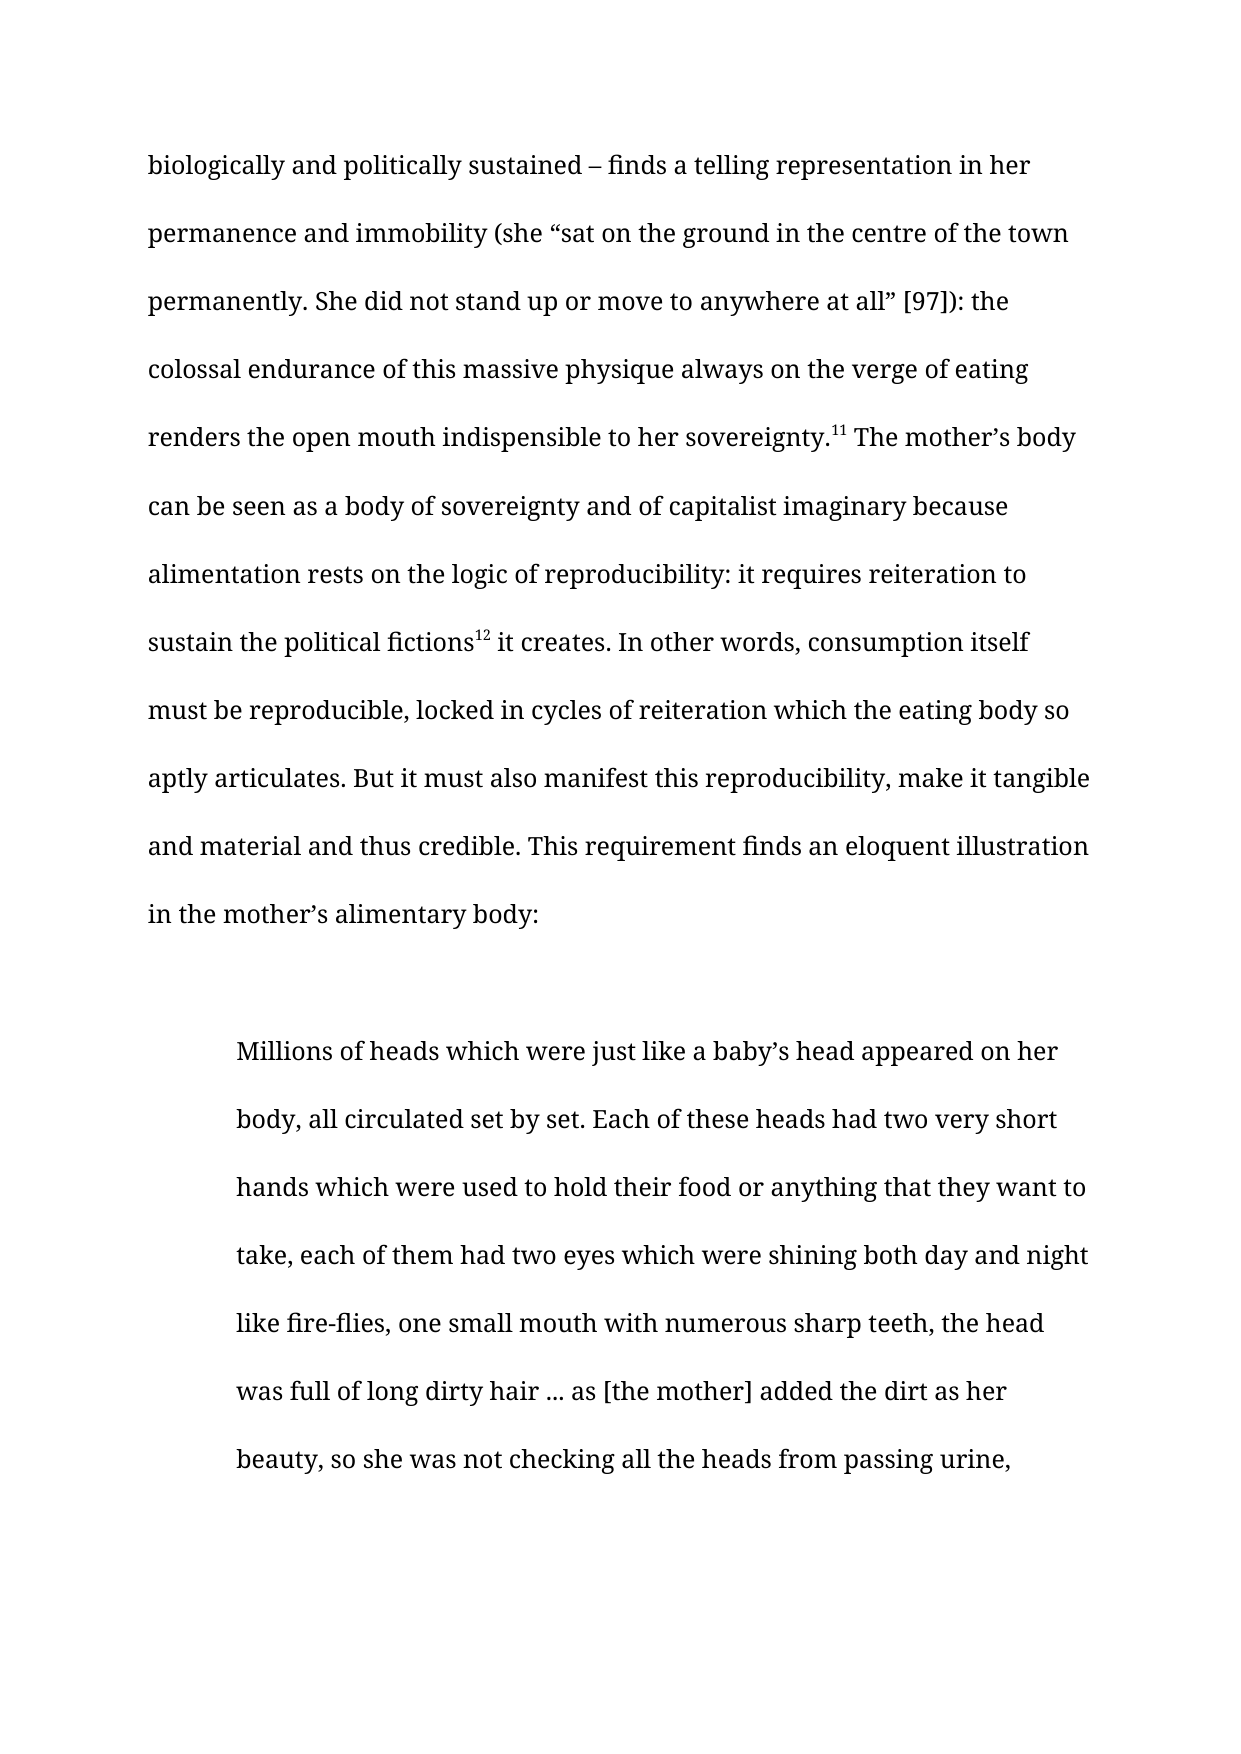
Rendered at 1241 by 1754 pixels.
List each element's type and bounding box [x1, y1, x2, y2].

text [148, 148, 1093, 931]
text [236, 1033, 1093, 1476]
